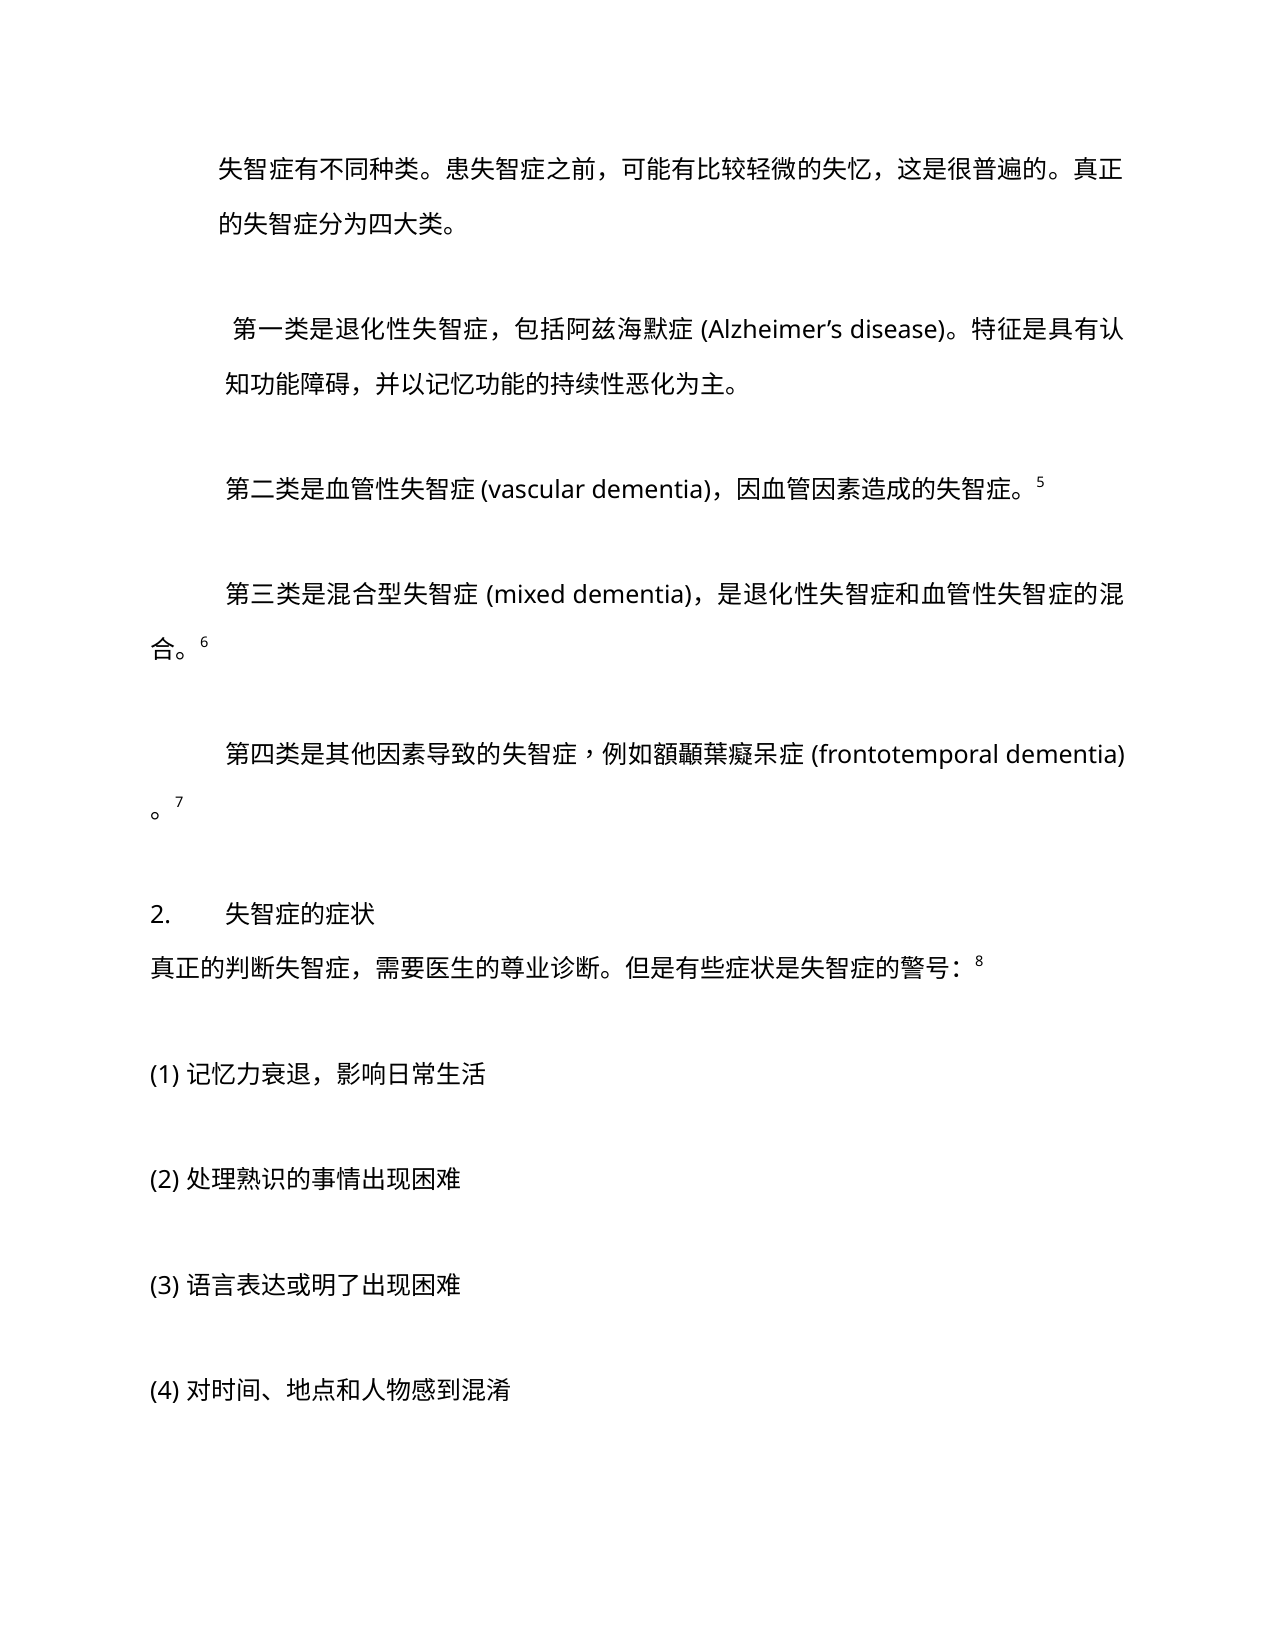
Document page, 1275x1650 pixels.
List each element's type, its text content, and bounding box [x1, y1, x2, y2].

text 第四类是其他因素导致的失智症，例如額顳葉癡呆症 (frontotemporal dementia) 。 [150, 735, 1125, 825]
text 第三类是混合型失智症 (mixed dementia)，是退化性失智症和血管性失智症的混合。 [150, 575, 1125, 666]
text (3) 语言表达或明了出现困难 [150, 1265, 1125, 1301]
text 第一类是退化性失智症，包括阿兹海默症 (Alzheimer’s disease)。特征是具有认知功能障碍，并以记忆功能的持续性恶化为主。 [150, 310, 1125, 400]
text 第二类是血管性失智症 (vascular dementia)，因血管因素造成的失智症。 [150, 469, 1125, 506]
text (4) 对时间、地点和人物感到混淆 [150, 1371, 1125, 1407]
text 真正的判断失智症，需要医生的尊业诊断。但是有些症状是失智症的警号： [150, 949, 1125, 985]
text 2. 失智症的症状 [150, 894, 1125, 931]
text 失智症有不同种类。患失智症之前，可能有比较轻微的失忆，这是很普遍的。真正的失智症分为四大类。 [219, 150, 1125, 241]
text (1) 记忆力衰退，影响日常生活 [150, 1054, 1125, 1091]
text (2) 处理熟识的事情出现困难 [150, 1160, 1125, 1196]
